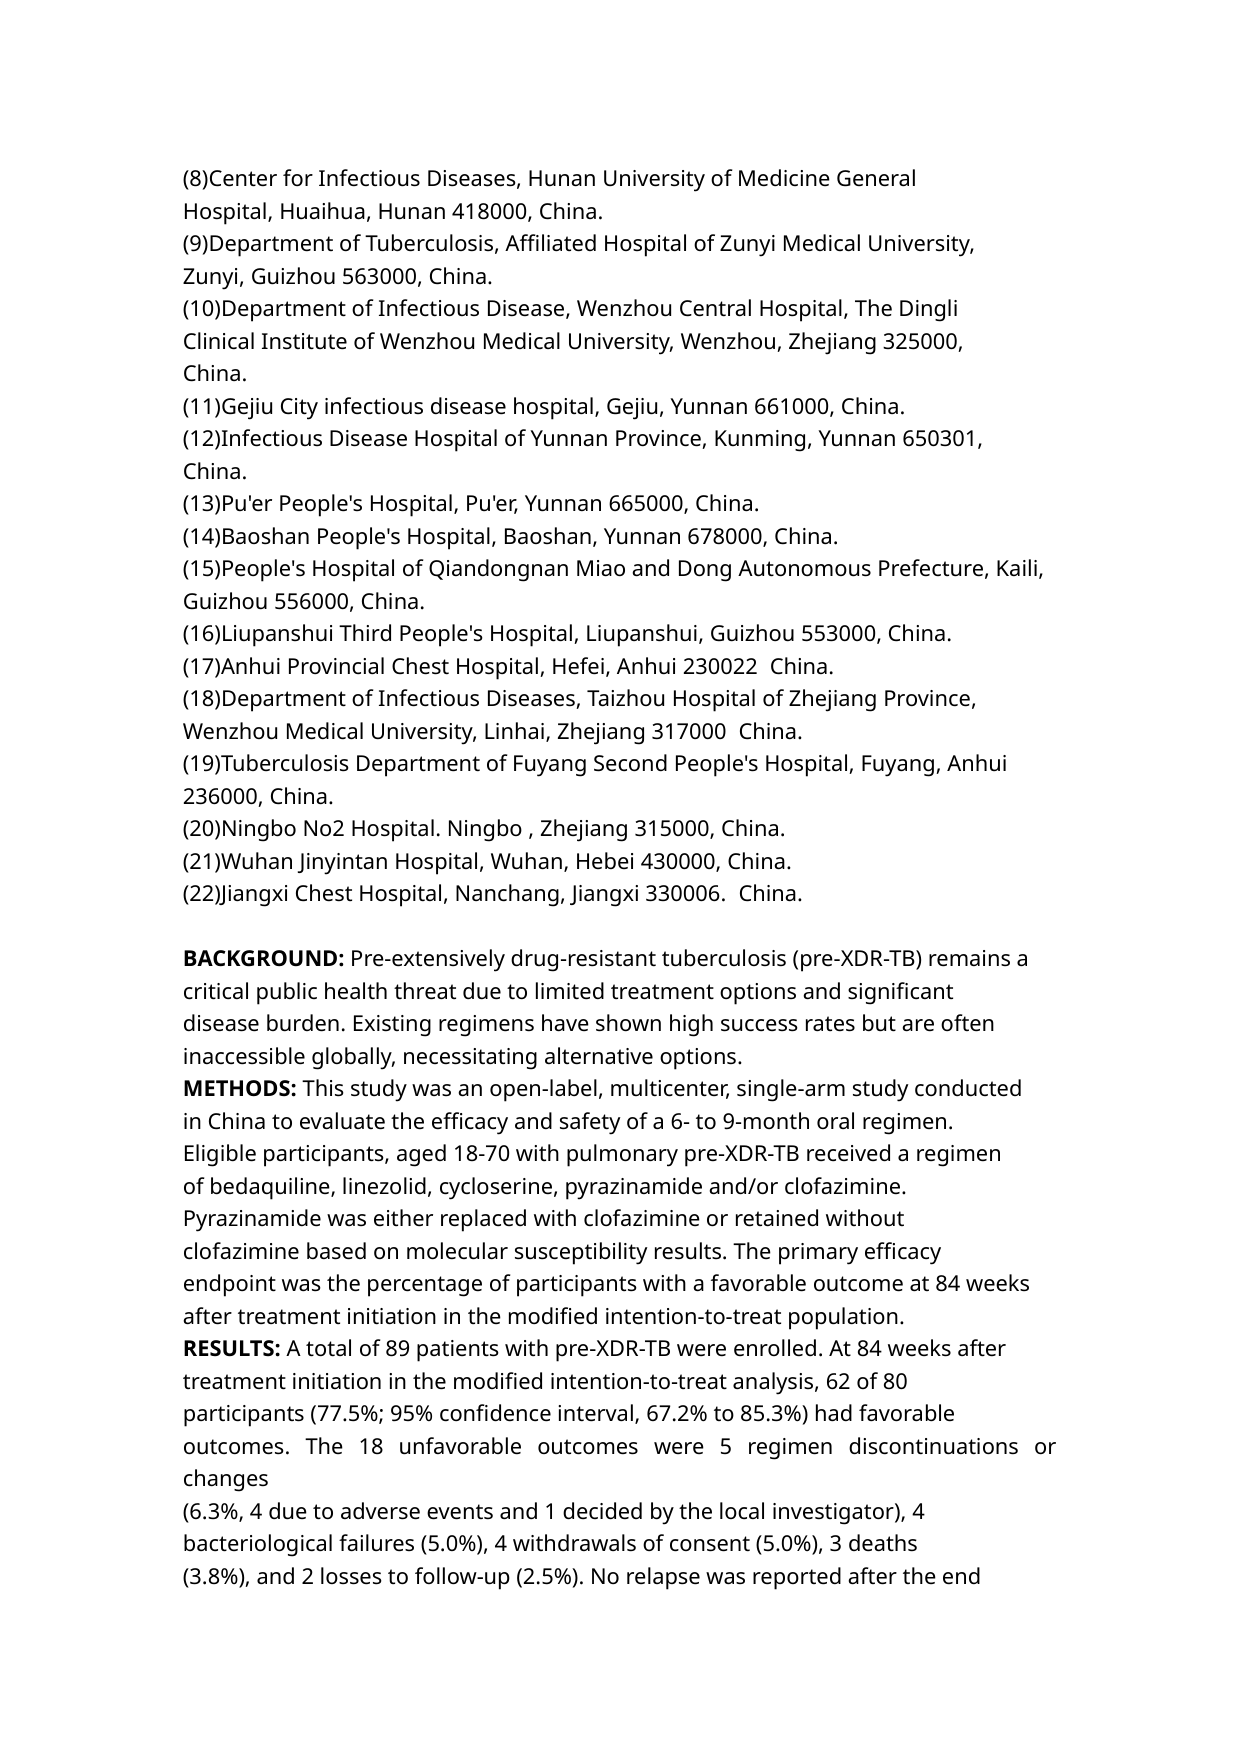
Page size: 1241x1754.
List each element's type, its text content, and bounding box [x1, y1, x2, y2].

text (14)Baoshan People's Hospital, Baoshan, Yunnan 678000, China. [183, 519, 1058, 552]
text disease burden. Existing regimens have shown high success rates but are often [183, 1007, 1058, 1039]
text (10)Department of Infectious Disease, Wenzhou Central Hospital, The Dingli [183, 292, 1058, 324]
text clofazimine based on molecular susceptibility results. The primary efficacy [183, 1234, 1058, 1267]
text treatment initiation in the modified intention-to-treat analysis, 62 of 80 [183, 1364, 1058, 1397]
text critical public health threat due to limited treatment options and significant [183, 974, 1058, 1007]
text Guizhou 556000, China. [183, 584, 1058, 617]
text endpoint was the percentage of participants with a favorable outcome at 84 weeks [183, 1267, 1058, 1299]
text China. [183, 357, 1058, 389]
text (22)Jiangxi Chest Hospital, Nanchang, Jiangxi 330006. China. [183, 877, 1058, 909]
text Eligible participants, aged 18-70 with pulmonary pre-XDR-TB received a regimen [183, 1137, 1058, 1169]
text (6.3%, 4 due to adverse events and 1 decided by the local investigator), 4 [183, 1494, 1058, 1527]
text 236000, China. [183, 779, 1058, 812]
text (12)Infectious Disease Hospital of Yunnan Province, Kunming, Yunnan 650301, [183, 422, 1058, 454]
text in China to evaluate the efficacy and safety of a 6- to 9-month oral regimen. [183, 1104, 1058, 1137]
text outcomes. The 18 unfavorable outcomes were 5 regimen discontinuations or changes [183, 1429, 1058, 1494]
text Pyrazinamide was either replaced with clofazimine or retained without [183, 1202, 1058, 1234]
text China. [183, 454, 1058, 487]
text (17)Anhui Provincial Chest Hospital, Hefei, Anhui 230022 China. [183, 649, 1058, 682]
text (15)People's Hospital of Qiandongnan Miao and Dong Autonomous Prefecture, Kaili, [183, 552, 1058, 584]
text (21)Wuhan Jinyintan Hospital, Wuhan, Hebei 430000, China. [183, 844, 1058, 877]
text (19)Tuberculosis Department of Fuyang Second People's Hospital, Fuyang, Anhui [183, 747, 1058, 779]
text Hospital, Huaihua, Hunan 418000, China. [183, 194, 1058, 227]
text (3.8%), and 2 losses to follow-up (2.5%). No relapse was reported after the end [183, 1559, 1058, 1592]
text Zunyi, Guizhou 563000, China. [183, 259, 1058, 292]
text Wenzhou Medical University, Linhai, Zhejiang 317000 China. [183, 714, 1058, 747]
text BACKGROUND: Pre-extensively drug-resistant tuberculosis (pre-XDR-TB) remains a [183, 942, 1058, 974]
text (18)Department of Infectious Diseases, Taizhou Hospital of Zhejiang Province, [183, 682, 1058, 714]
text RESULTS: A total of 89 patients with pre-XDR-TB were enrolled. At 84 weeks after [183, 1332, 1058, 1364]
text after treatment initiation in the modified intention-to-treat population. [183, 1299, 1058, 1332]
text (11)Gejiu City infectious disease hospital, Gejiu, Yunnan 661000, China. [183, 389, 1058, 422]
text (13)Pu'er People's Hospital, Pu'er, Yunnan 665000, China. [183, 487, 1058, 519]
text METHODS: This study was an open-label, multicenter, single-arm study conducted [183, 1072, 1058, 1104]
text (9)Department of Tuberculosis, Affiliated Hospital of Zunyi Medical University, [183, 227, 1058, 259]
text of bedaquiline, linezolid, cycloserine, pyrazinamide and/or clofazimine. [183, 1169, 1058, 1202]
text inaccessible globally, necessitating alternative options. [183, 1039, 1058, 1072]
text (16)Liupanshui Third People's Hospital, Liupanshui, Guizhou 553000, China. [183, 617, 1058, 649]
text participants (77.5%; 95% confidence interval, 67.2% to 85.3%) had favorable [183, 1397, 1058, 1429]
text bacteriological failures (5.0%), 4 withdrawals of consent (5.0%), 3 deaths [183, 1527, 1058, 1559]
text (20)Ningbo No2 Hospital. Ningbo , Zhejiang 315000, China. [183, 812, 1058, 844]
text Clinical Institute of Wenzhou Medical University, Wenzhou, Zhejiang 325000, [183, 324, 1058, 357]
text (8)Center for Infectious Diseases, Hunan University of Medicine General [183, 162, 1058, 194]
